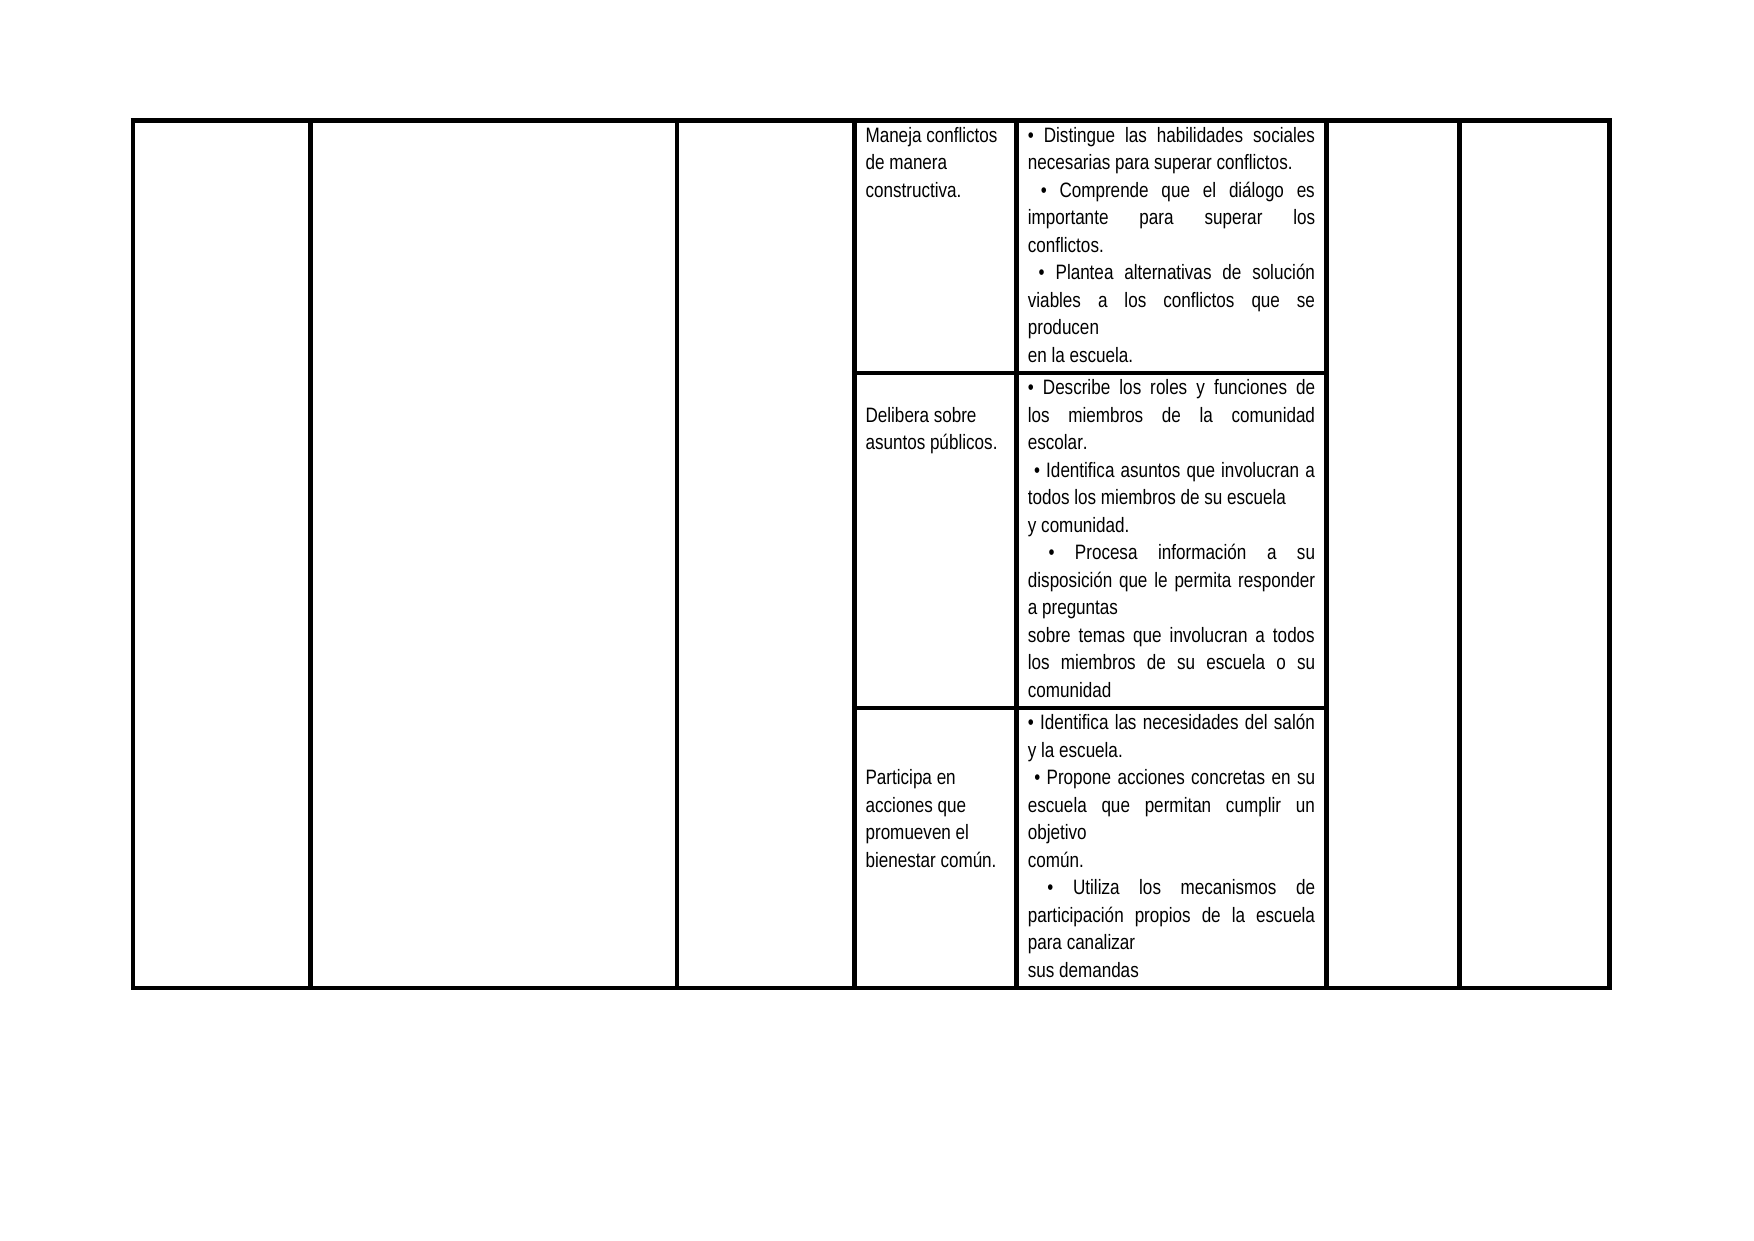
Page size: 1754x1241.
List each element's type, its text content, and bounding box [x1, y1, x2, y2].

table_cell Participa en acciones que promueven el bienestar común. [857, 710, 1014, 986]
table_cell Delibera sobre asuntos públicos. [857, 375, 1014, 706]
table_cell Maneja conflictos de manera constructiva. [857, 123, 1014, 371]
table_cell • Identifica las necesidades del salón y la escuela. • Propone acciones concretas en su escuela que permitan cumplir un objetivo común. • Utiliza los mecanismos de participación propios de la escuela para canalizar sus demandas [1019, 710, 1324, 986]
table_cell • Distingue las habilidades sociales necesarias para superar conflictos. • Comprende que el diálogo es importante para superar los conflictos. • Plantea alternativas de solución viables a los conflictos que se producen en la escuela. [1019, 123, 1324, 371]
table_cell • Describe los roles y funciones de los miembros de la comunidad escolar. • Identifica asuntos que involucran a todos los miembros de su escuela y comunidad. • Procesa información a su disposición que le permita responder a preguntas sobre temas que involucran a todos los miembros de su escuela o su comunidad [1019, 375, 1324, 706]
